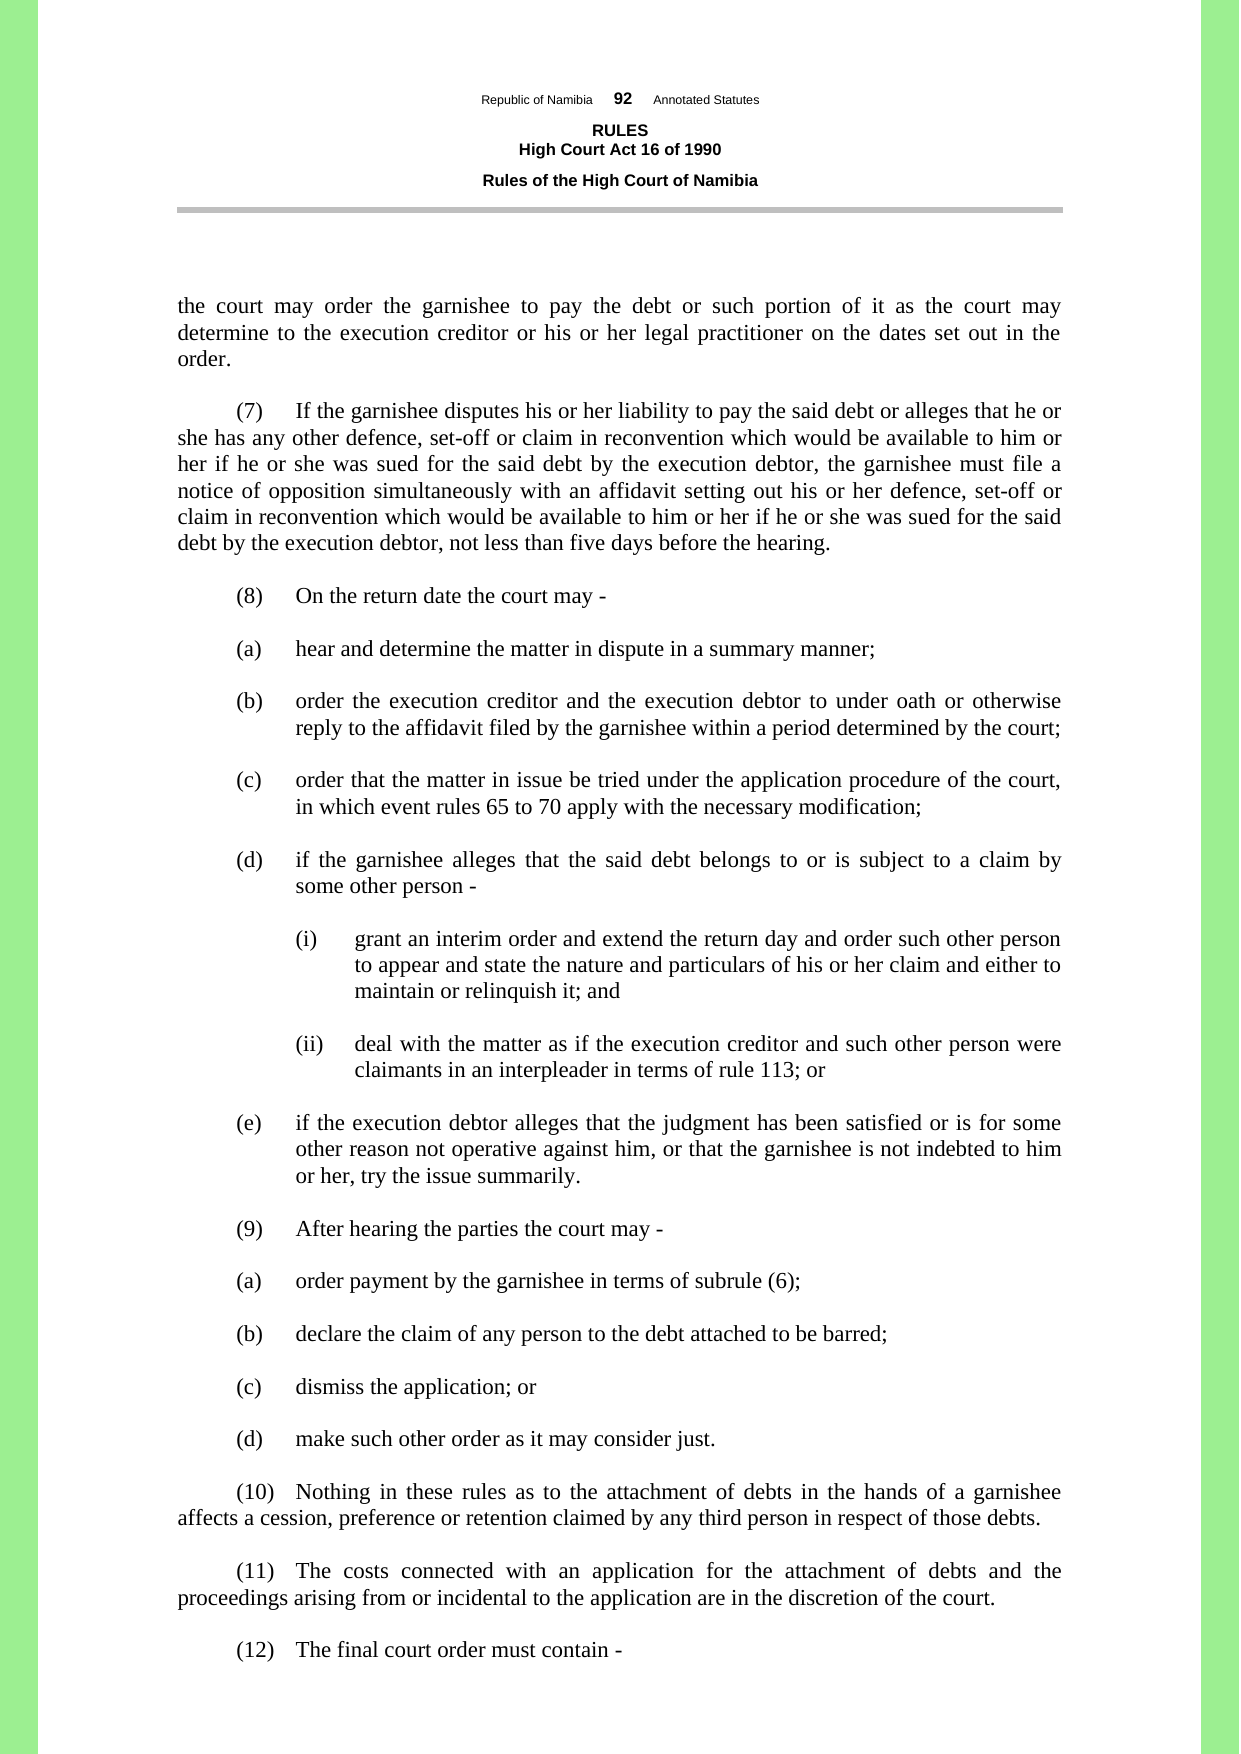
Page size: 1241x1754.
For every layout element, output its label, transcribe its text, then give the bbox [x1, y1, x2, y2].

text (8) On the return date the court may - [177, 582, 1063, 608]
text (i) grant an interim order and extend the return day and order such other person to appear and state the nature and particulars of his or her claim and either to maintain or relinquish it; and [295, 925, 1063, 1004]
text (d) if the garnishee alleges that the said debt belongs to or is subject to a claim by some other person - [236, 846, 1063, 898]
text (12) The final court order must contain - [177, 1636, 1063, 1663]
text (b) order the execution creditor and the execution debtor to under oath or otherwise reply to the affidavit filed by the garnishee within a period determined by the court; [236, 687, 1063, 740]
text (9) After hearing the parties the court may - [177, 1214, 1063, 1241]
text (c) dismiss the application; or [236, 1373, 1063, 1399]
text (d) make such other order as it may consider just. [236, 1425, 1063, 1452]
text (10) Nothing in these rules as to the attachment of debts in the hands of a garnishee affects a cession, preference or retention claimed by any third person in respect of those debts. [177, 1478, 1063, 1531]
text (11) The costs connected with an application for the attachment of debts and the proceedings arising from or incidental to the application are in the discretion of the court. [177, 1557, 1063, 1610]
text (e) if the execution debtor alleges that the judgment has been satisfied or is for some other reason not operative against him, or that the garnishee is not indebted to him or her, try the issue summarily. [236, 1109, 1063, 1188]
text the court may order the garnishee to pay the debt or such portion of it as the court may determine to the execution creditor or his or her legal practitioner on the dates set out in the order. [177, 292, 1063, 371]
text (a) order payment by the garnishee in terms of subrule (6); [236, 1267, 1063, 1294]
text (ii) deal with the matter as if the execution creditor and such other person were claimants in an interpleader in terms of rule 113; or [295, 1030, 1063, 1083]
text (7) If the garnishee disputes his or her liability to pay the said debt or alleges that he or she has any other defence, set-off or claim in reconvention which would be available to him or her if he or she was sued for the said debt by the execution debtor, the garnishee must file a notice of opposition simultaneously with an affidavit setting out his or her defence, set-off or claim in reconvention which would be available to him or her if he or she was sued for the said debt by the execution debtor, not less than five days before the hearing. [177, 398, 1063, 556]
text (c) order that the matter in issue be tried under the application procedure of the court, in which event rules 65 to 70 apply with the necessary modification; [236, 767, 1063, 819]
text (b) declare the claim of any person to the debt attached to be barred; [236, 1320, 1063, 1346]
text (a) hear and determine the matter in dispute in a summary manner; [236, 635, 1063, 661]
